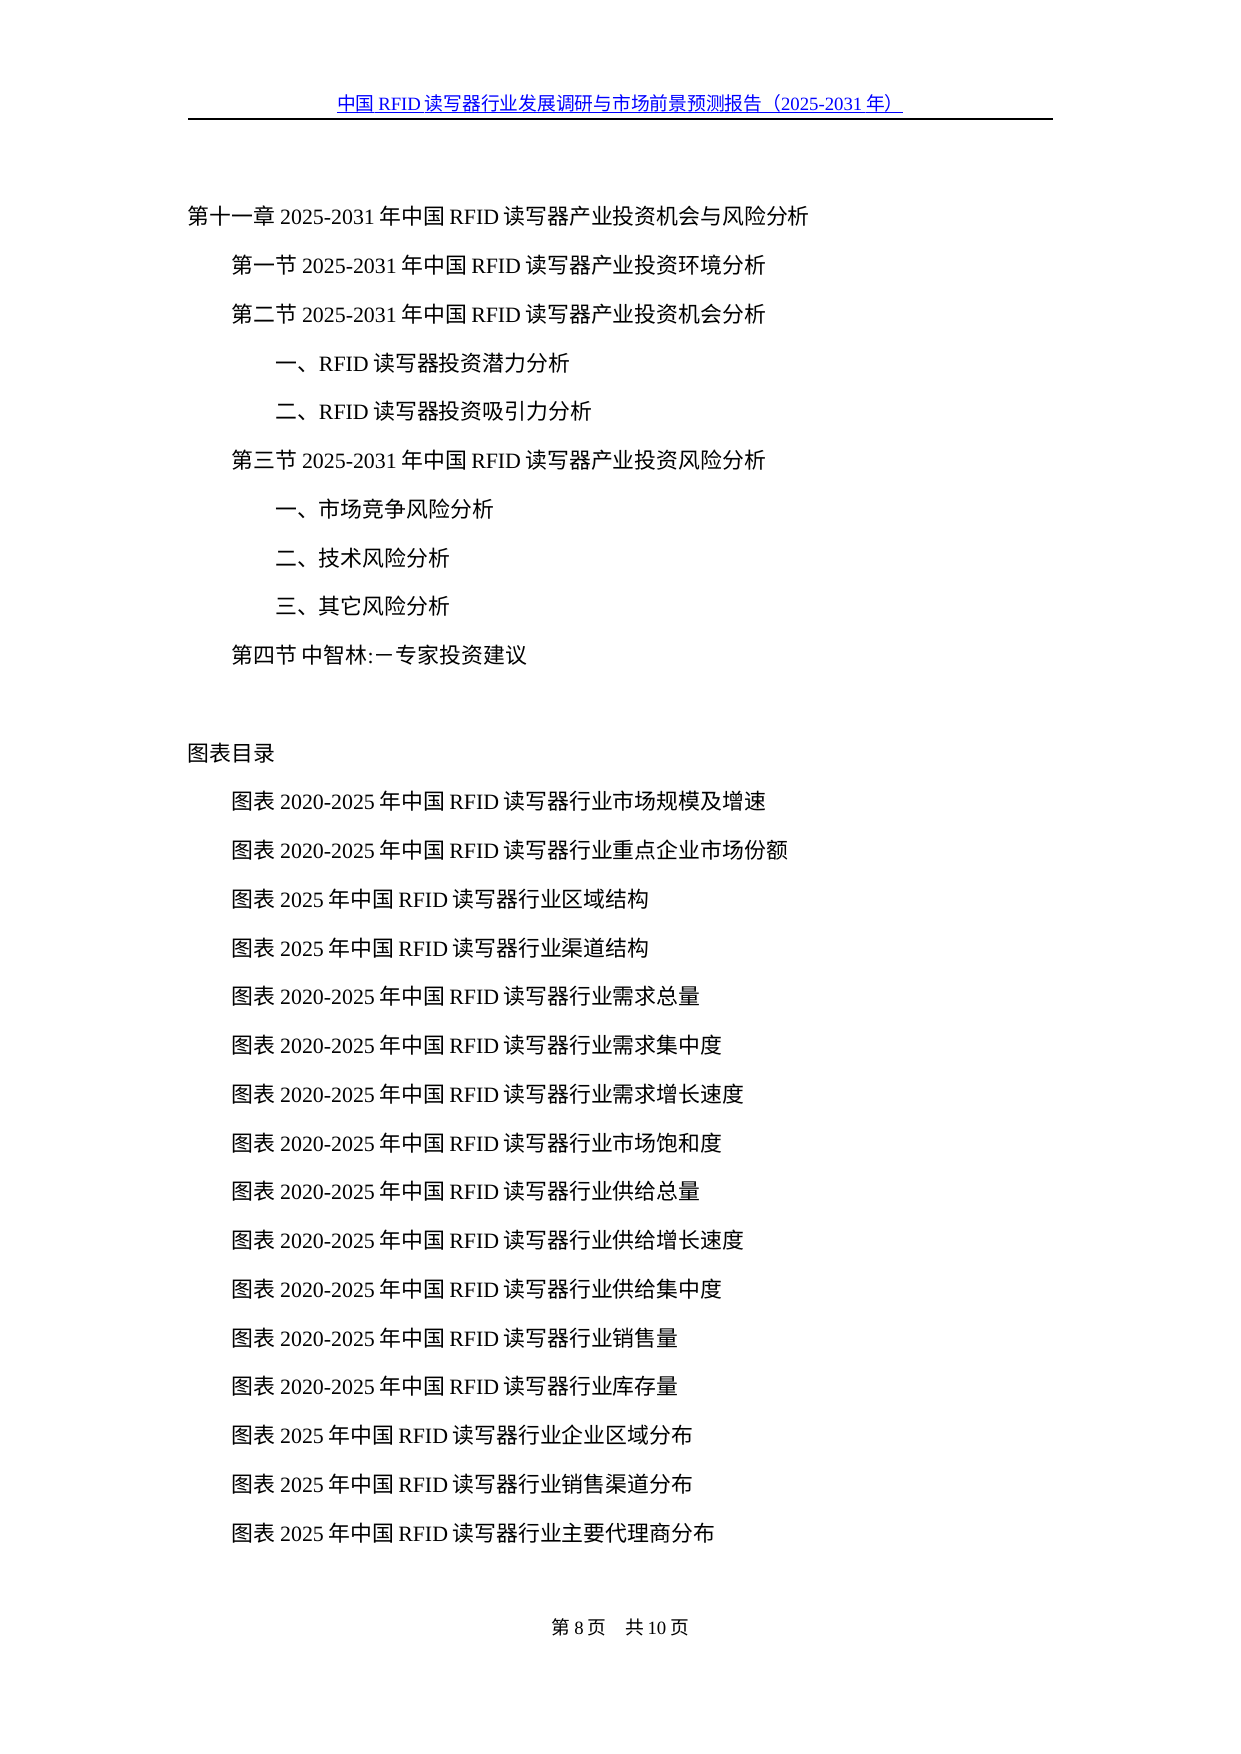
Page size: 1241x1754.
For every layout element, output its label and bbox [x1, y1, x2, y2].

text [187, 150, 1053, 1548]
